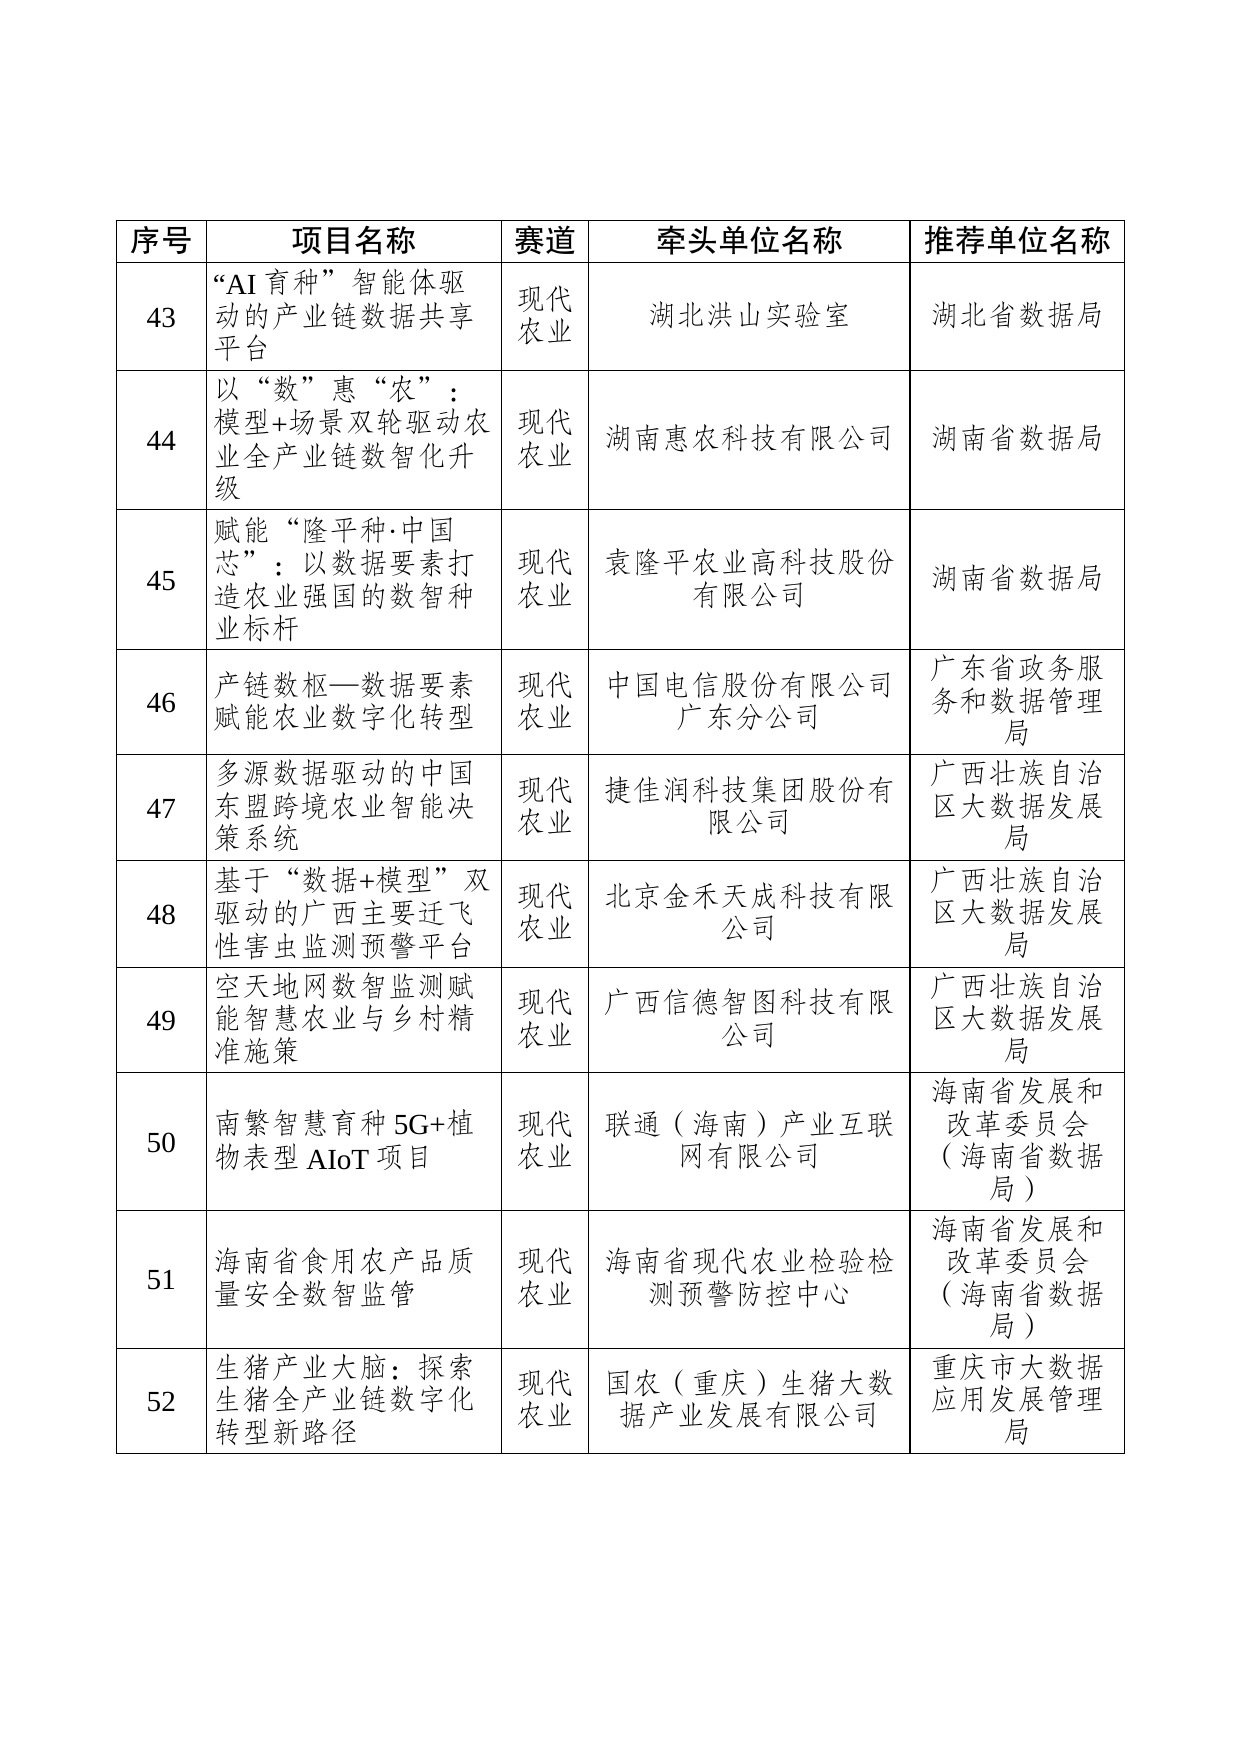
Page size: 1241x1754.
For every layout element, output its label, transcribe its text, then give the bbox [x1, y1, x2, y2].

table_cell 广西信德智图科技有限公司 [589, 968, 909, 1072]
table_cell 海南省现代农业检验检测预警防控中心 [589, 1211, 909, 1347]
table_cell 46 [117, 650, 206, 754]
table_cell 袁隆平农业高科技股份有限公司 [589, 510, 909, 649]
table_cell 南繁智慧育种5G+植物表型AIoT项目 [207, 1073, 501, 1210]
table_cell 52 [117, 1349, 206, 1453]
table_cell 湖南省数据局 [911, 510, 1124, 649]
table_cell 广西壮族自治区大数据发展局 [911, 861, 1124, 967]
table_cell 以“数”惠“农”：模型+场景双轮驱动农业全产业链数智化升级 [207, 371, 501, 509]
table_cell 生猪产业大脑：探索生猪全产业链数字化转型新路径 [207, 1349, 501, 1453]
table_cell 海南省食用农产品质量安全数智监管 [207, 1211, 501, 1347]
table_cell 现代农业 [502, 510, 588, 649]
table_cell 50 [117, 1073, 206, 1210]
table_cell 赋能“隆平种·中国芯”：以数据要素打造农业强国的数智种业标杆 [207, 510, 501, 649]
table_cell “AI育种”智能体驱动的产业链数据共享平台 [207, 263, 501, 369]
table_cell 联通（海南）产业互联网有限公司 [589, 1073, 909, 1210]
table_cell 广东省政务服务和数据管理局 [911, 650, 1124, 754]
table_cell 湖南省数据局 [911, 371, 1124, 509]
table_cell 现代农业 [502, 1073, 588, 1210]
table_cell 捷佳润科技集团股份有限公司 [589, 755, 909, 859]
table_cell 海南省发展和改革委员会（海南省数据局） [911, 1073, 1124, 1210]
table_header 推荐单位名称 [911, 221, 1124, 262]
table_header 序号 [117, 221, 206, 262]
table_cell 48 [117, 861, 206, 967]
table_cell 44 [117, 371, 206, 509]
table_cell 湖北洪山实验室 [589, 263, 909, 369]
table_cell 现代农业 [502, 968, 588, 1072]
table_cell 空天地网数智监测赋能智慧农业与乡村精准施策 [207, 968, 501, 1072]
table_cell 湖北省数据局 [911, 263, 1124, 369]
table_cell 国农（重庆）生猪大数据产业发展有限公司 [589, 1349, 909, 1453]
table_cell 现代农业 [502, 1211, 588, 1347]
table_cell 现代农业 [502, 1349, 588, 1453]
table_cell 海南省发展和改革委员会（海南省数据局） [911, 1211, 1124, 1347]
table_cell 现代农业 [502, 371, 588, 509]
table_cell 45 [117, 510, 206, 649]
table_header 项目名称 [207, 221, 501, 262]
table_cell 现代农业 [502, 861, 588, 967]
table_cell 产链数枢—数据要素赋能农业数字化转型 [207, 650, 501, 754]
table_cell 广西壮族自治区大数据发展局 [911, 968, 1124, 1072]
table_cell 北京金禾天成科技有限公司 [589, 861, 909, 967]
table_cell 47 [117, 755, 206, 859]
table_cell 重庆市大数据应用发展管理局 [911, 1349, 1124, 1453]
table_cell 基于“数据+模型”双驱动的广西主要迁飞性害虫监测预警平台 [207, 861, 501, 967]
table_cell 现代农业 [502, 263, 588, 369]
table_cell 广西壮族自治区大数据发展局 [911, 755, 1124, 859]
table_cell 多源数据驱动的中国东盟跨境农业智能决策系统 [207, 755, 501, 859]
table_cell 湖南惠农科技有限公司 [589, 371, 909, 509]
table_cell 中国电信股份有限公司广东分公司 [589, 650, 909, 754]
table_cell 现代农业 [502, 650, 588, 754]
table_cell 现代农业 [502, 755, 588, 859]
table_header 牵头单位名称 [589, 221, 909, 262]
table_cell 51 [117, 1211, 206, 1347]
table_cell 43 [117, 263, 206, 369]
table_cell 49 [117, 968, 206, 1072]
table_header 赛道 [502, 221, 588, 262]
